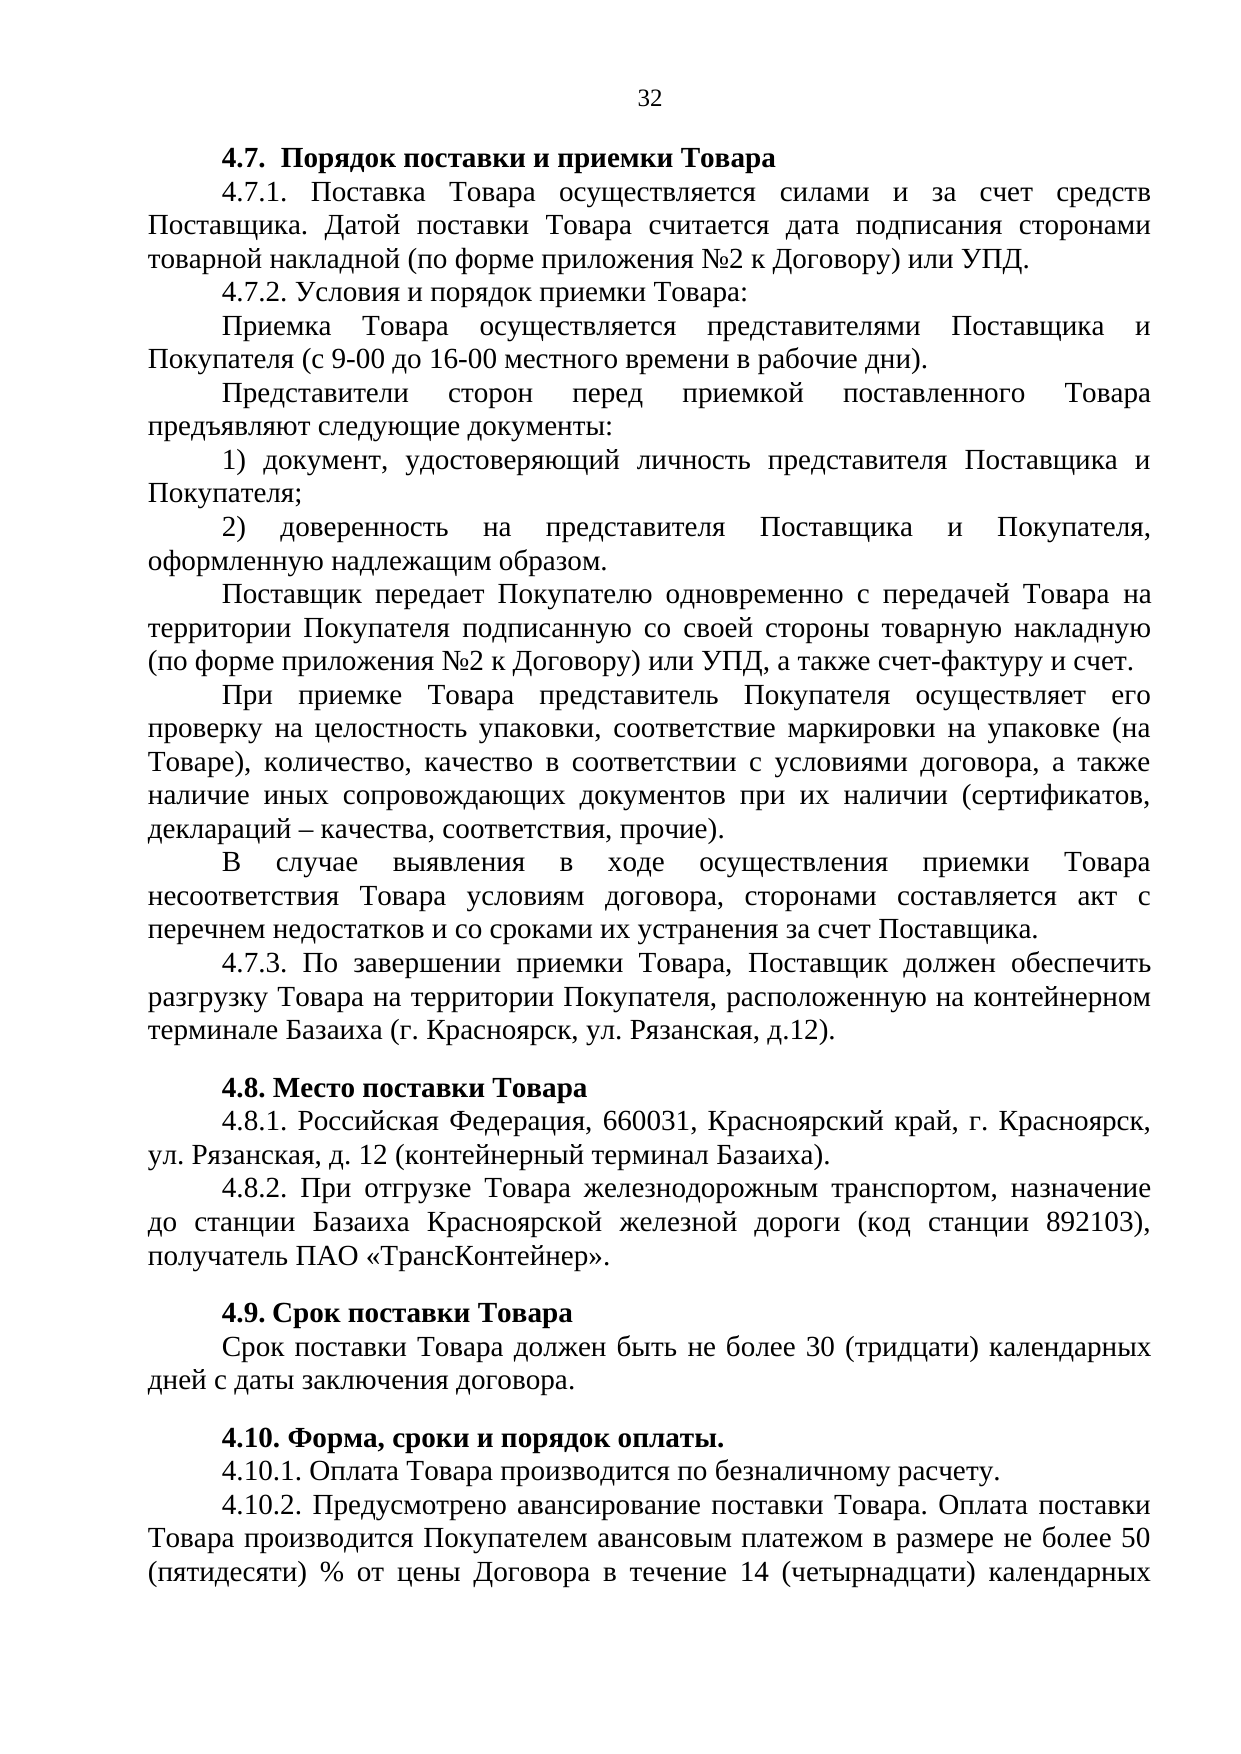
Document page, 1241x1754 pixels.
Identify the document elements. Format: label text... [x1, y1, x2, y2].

text 4.8.2. При отгрузке Товара железнодорожным транспортом, назначение до станции Базаиха Красноярской железной дороги (код станции 892103), получатель ПАО «ТрансКонтейнер». [148, 1171, 1152, 1271]
list Порядок поставки и приемки Товара [148, 140, 1152, 174]
text При приемке Товара представитель Покупателя осуществляет его проверку на целостность упаковки, соответствие маркировки на упаковке (на Товаре), количество, качество в соответствии с условиями договора, а также наличие иных сопровождающих документов при их наличии (сертификатов, деклараций – качества, соответствия, прочие). [148, 677, 1152, 844]
text Представители сторон перед приемкой поставленного Товара предъявляют следующие документы: [148, 375, 1152, 442]
text 4.10. Форма, сроки и порядок оплаты. [148, 1420, 1152, 1453]
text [148, 1487, 1152, 1588]
list Срок поставки Товара [148, 1295, 1152, 1329]
list 4.7.3. По завершении приемки Товара, Поставщик должен обеспечить разгрузку Товара на территории Покупателя, расположенную на контейнерном терминале Базаиха (г. Красноярск, ул. Рязанская, д.12). [148, 945, 1152, 1046]
text Поставщик передает Покупателю одновременно с передачей Товара на территории Покупателя подписанную со своей стороны товарную накладную (по форме приложения №2 к Договору) или УПД, а также счет-фактуру и счет. [148, 576, 1152, 677]
text Приемка Товара осуществляется представителями Поставщика и Покупателя (с 9-00 до 16-00 местного времени в рабочие дни). [148, 308, 1152, 375]
text 4.8. Место поставки Товара [148, 1070, 1152, 1103]
text В случае выявления в ходе осуществления приемки Товара несоответствия Товара условиям договора, сторонами составляется акт с перечнем недостатков и со сроками их устранения за счет Поставщика. [148, 844, 1152, 945]
text 4.8.1. Российская Федерация, 660031, Красноярский край, г. Красноярск, ул. Рязанская, д. 12 (контейнерный терминал Базаиха). [148, 1103, 1152, 1171]
text Срок поставки Товара должен быть не более 30 (тридцати) календарных дней с даты заключения договора. [148, 1329, 1152, 1396]
text 4.10.1. Оплата Товара производится по безналичному расчету. [148, 1453, 1152, 1487]
text 4.7.2. Условия и порядок приемки Товара: [148, 274, 1152, 308]
text 4.7.1. Поставка Товара осуществляется силами и за счет средств Поставщика. Датой поставки Товара считается дата подписания сторонами товарной накладной (по форме приложения №2 к Договору) или УПД. [148, 174, 1152, 274]
text 2) доверенность на представителя Поставщика и Покупателя, оформленную надлежащим образом. [148, 509, 1152, 576]
text 1) документ, удостоверяющий личность представителя Поставщика и Покупателя; [148, 442, 1152, 509]
